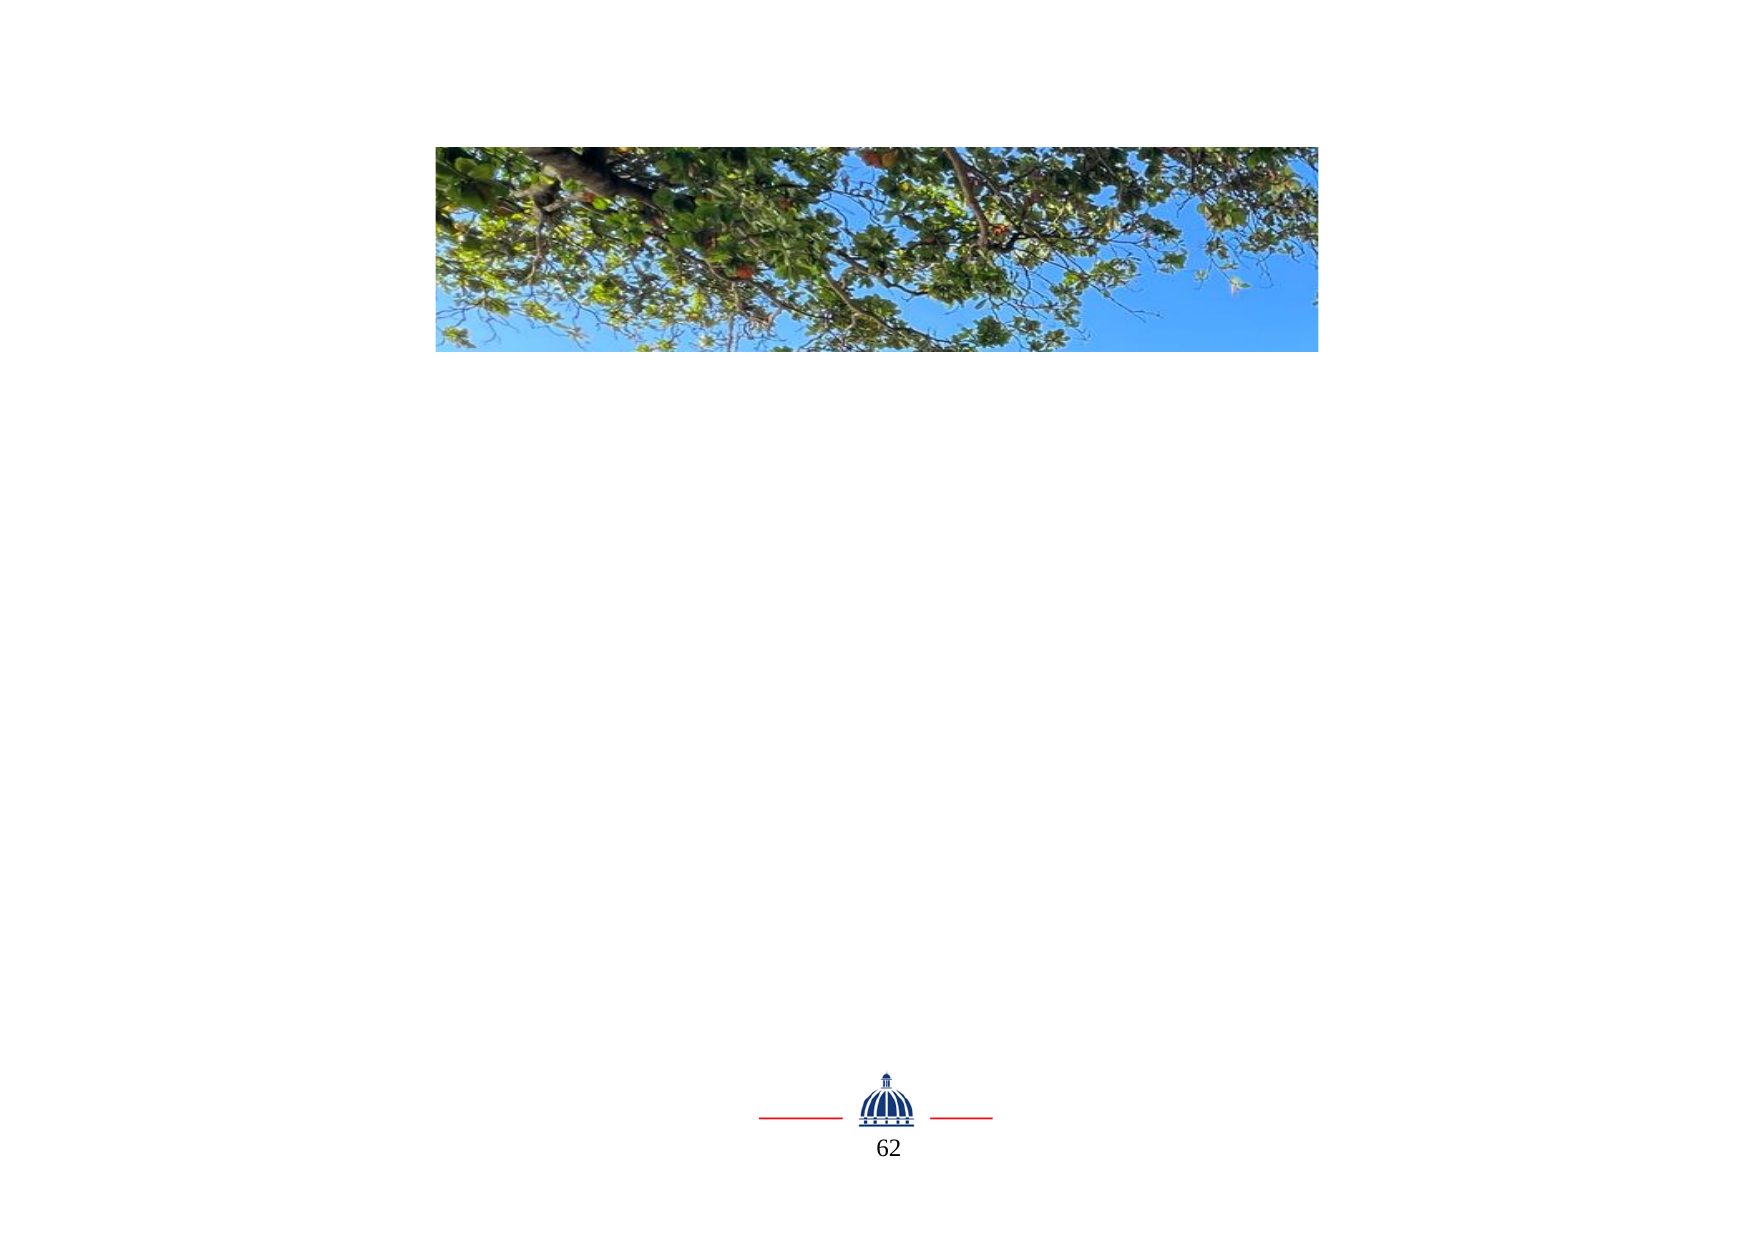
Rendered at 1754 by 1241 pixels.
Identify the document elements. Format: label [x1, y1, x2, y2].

picture [758, 1067, 996, 1119]
picture [435, 147, 1319, 352]
